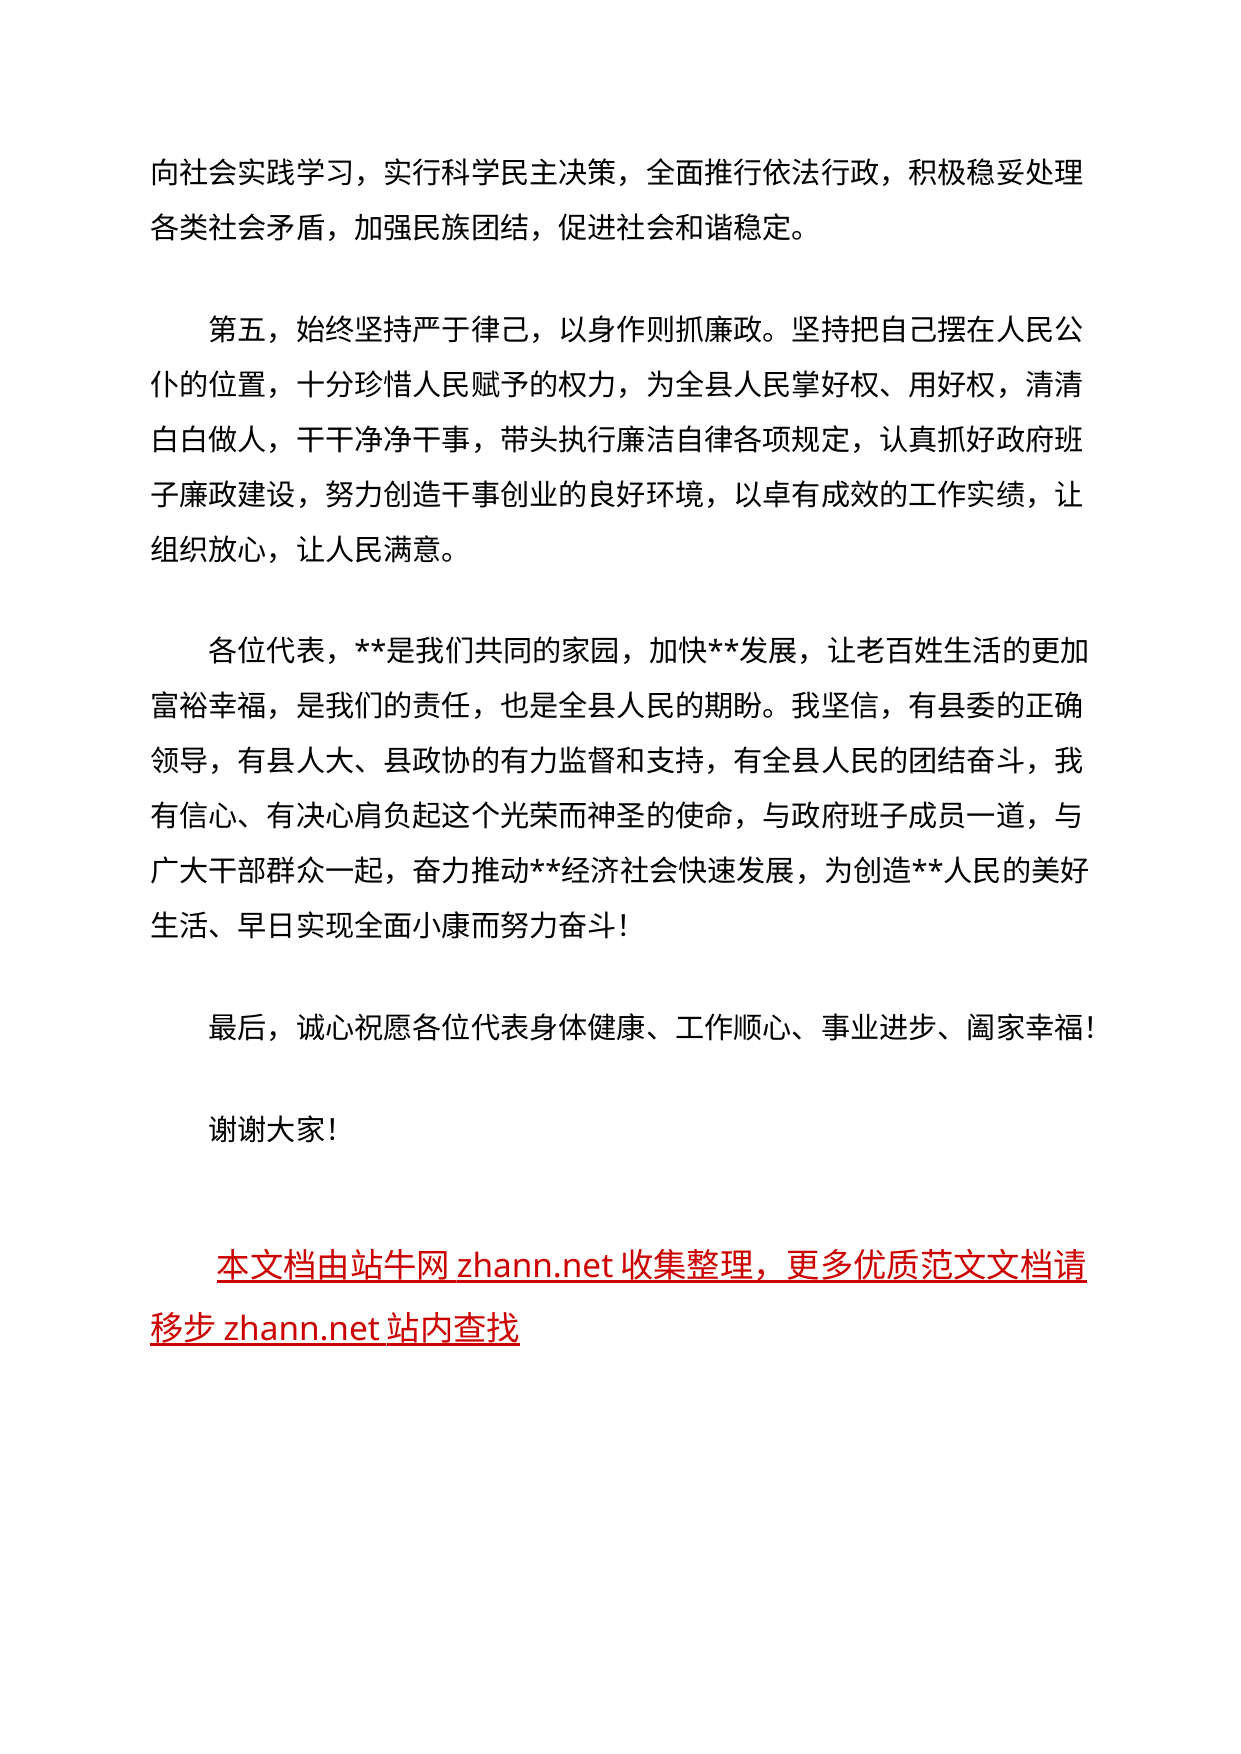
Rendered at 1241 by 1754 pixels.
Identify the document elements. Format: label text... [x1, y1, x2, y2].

text 本文档由站牛网zhann.net收集整理，更多优质范文文档请移步zhann.net站内查找 [150, 1239, 1090, 1351]
text 最后，诚心祝愿各位代表身体健康、工作顺心、事业进步、阖家幸福！ [150, 1004, 1090, 1047]
text 第五，始终坚持严于律己，以身作则抓廉政。坚持把自己摆在人民公仆的位置，十分珍惜人民赋予的权力，为全县人民掌好权、用好权，清清白白做人，干干净净干事，带头执行廉洁自律各项规定，认真抓好政府班子廉政建设，努力创造干事创业的良好环境，以卓有成效的工作实绩，让组织放心，让人民满意。 [150, 307, 1090, 568]
text 各位代表，**是我们共同的家园，加快**发展，让老百姓生活的更加富裕幸福，是我们的责任，也是全县人民的期盼。我坚信，有县委的正确领导，有县人大、县政协的有力监督和支持，有全县人民的团结奋斗，我有信心、有决心肩负起这个光荣而神圣的使命，与政府班子成员一道，与广大干部群众一起，奋力推动**经济社会快速发展，为创造**人民的美好生活、早日实现全面小康而努力奋斗！ [150, 628, 1090, 945]
text 谢谢大家！ [150, 1106, 1090, 1148]
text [150, 150, 1090, 247]
